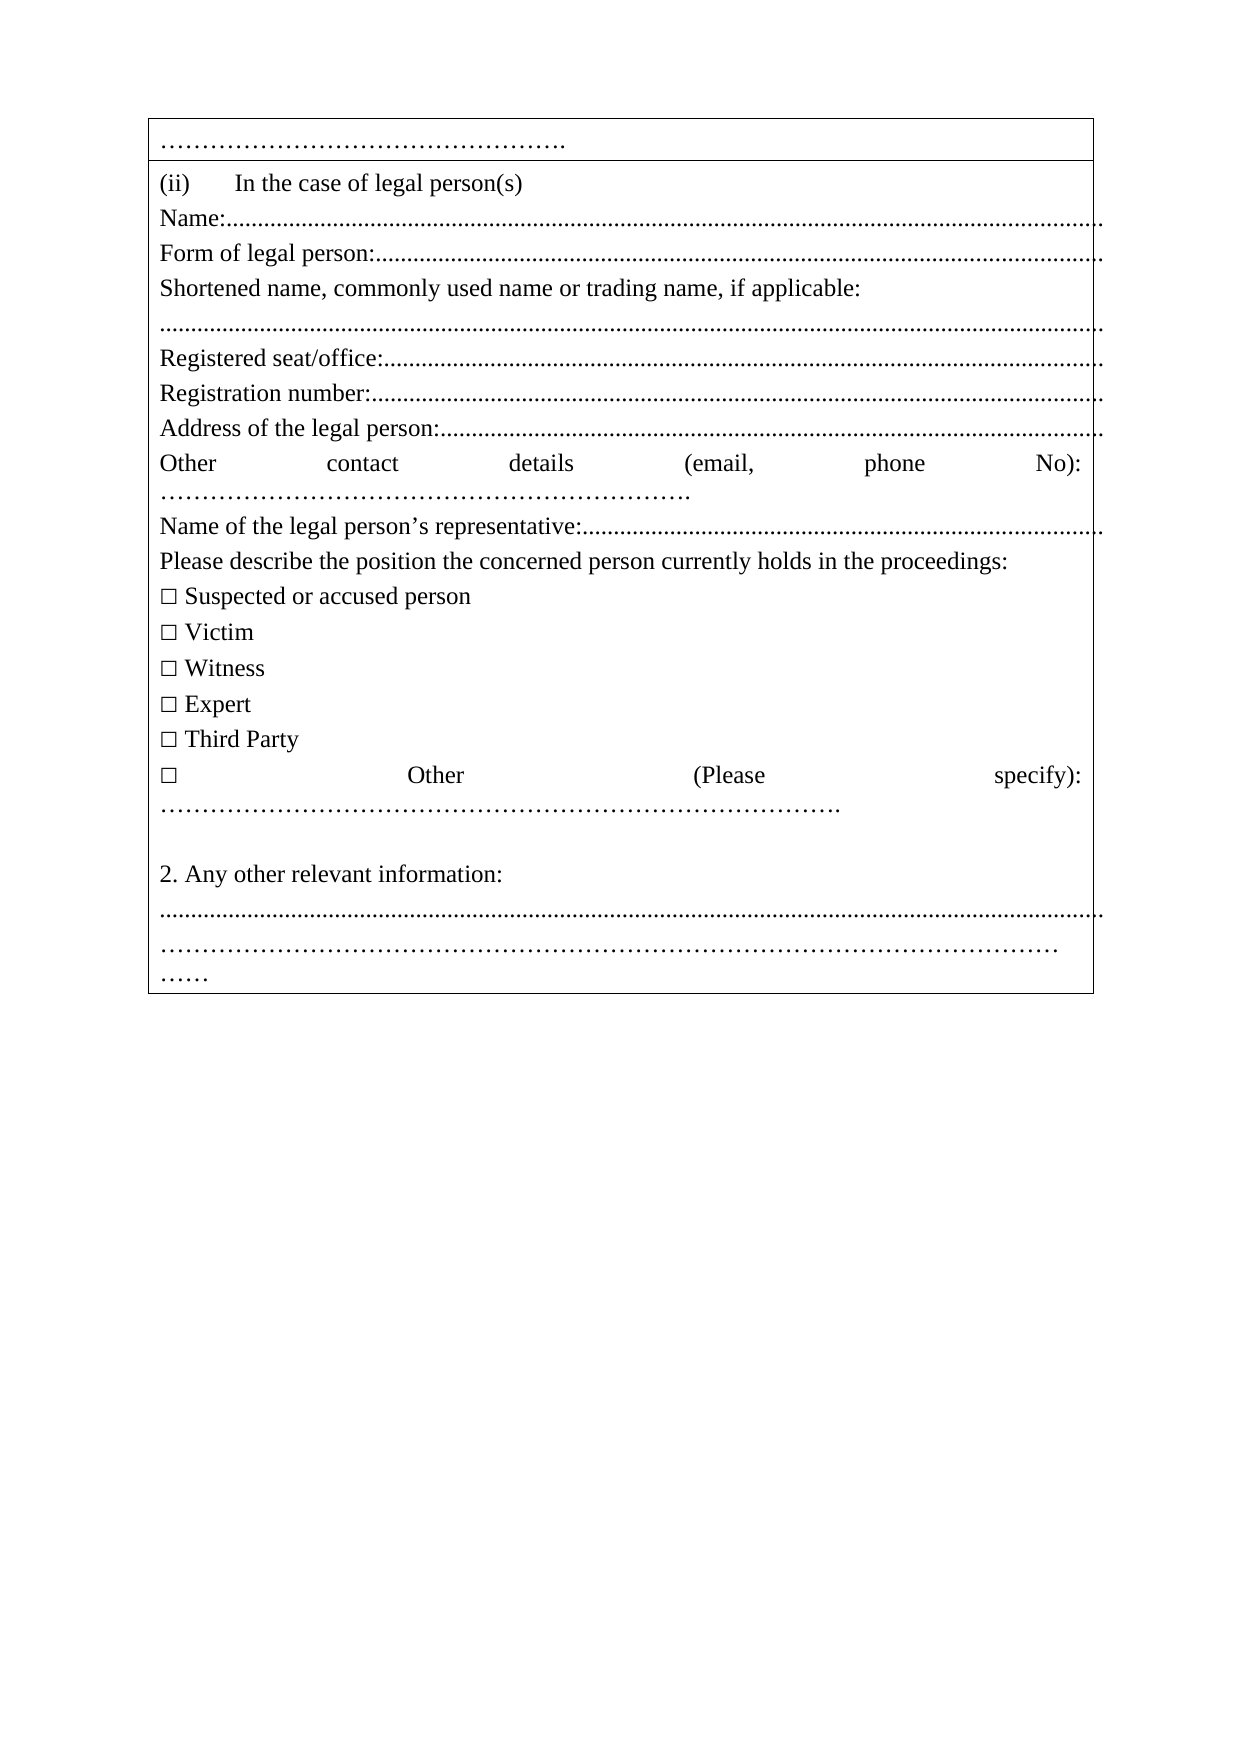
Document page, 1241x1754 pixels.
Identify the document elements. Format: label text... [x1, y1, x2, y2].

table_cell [149, 119, 1093, 160]
table_cell (ii) In the case of legal person(s) Name: Form of legal person: Shortened name, commonly used name or trading name, if applicable: Registered seat/office: Registration number: Address of the legal person: Other contact details (email, phone No): ………………………………………………………. Name of the legal person’s representative: Please describe the position the concerned person currently holds in the proceedings: Suspected or accused person Victim Witness Expert Third Party Other (Please specify): ………………………………………………………………………. 2. Any other relevant information: …………………………………………………………………………………………………… [149, 161, 1093, 993]
